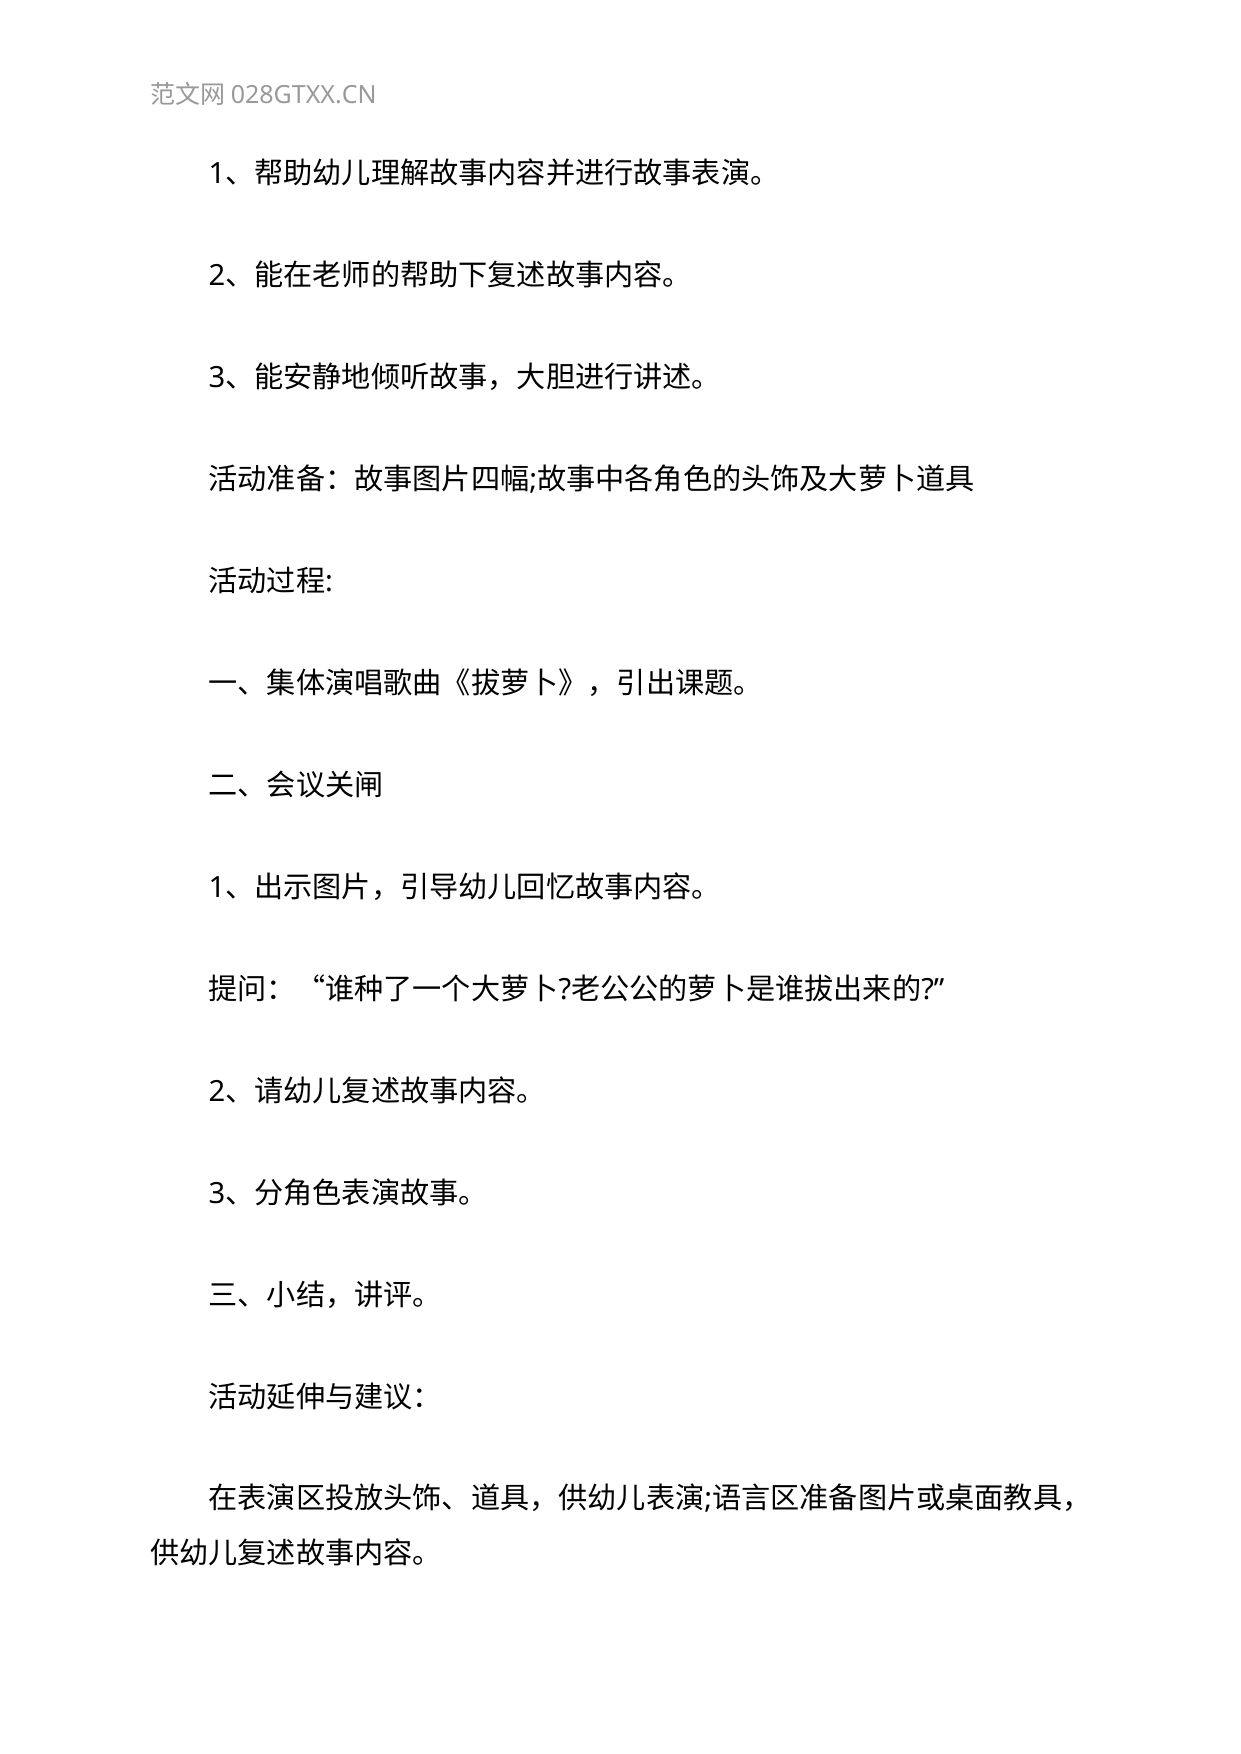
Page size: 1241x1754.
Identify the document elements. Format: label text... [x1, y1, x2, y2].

text 3、分角色表演故事。 [150, 1169, 1090, 1212]
text 1、出示图片，引导幼儿回忆故事内容。 [150, 863, 1090, 906]
text 二、会议关闸 [150, 762, 1090, 804]
text 活动过程: [150, 558, 1090, 600]
text 3、能安静地倾听故事，大胆进行讲述。 [150, 354, 1090, 396]
text 2、能在老师的帮助下复述故事内容。 [150, 252, 1090, 294]
text 三、小结，讲评。 [150, 1271, 1090, 1314]
text 一、集体演唱歌曲《拔萝卜》，引出课题。 [150, 660, 1090, 702]
text 提问：“谁种了一个大萝卜?老公公的萝卜是谁拔出来的?” [150, 965, 1090, 1008]
text 活动准备：故事图片四幅;故事中各角色的头饰及大萝卜道具 [150, 456, 1090, 498]
text 活动延伸与建议： [150, 1373, 1090, 1415]
text 1、帮助幼儿理解故事内容并进行故事表演。 [150, 150, 1090, 192]
text 在表演区投放头饰、道具，供幼儿表演;语言区准备图片或桌面教具，供幼儿复述故事内容。 [150, 1475, 1090, 1572]
text 2、请幼儿复述故事内容。 [150, 1067, 1090, 1110]
